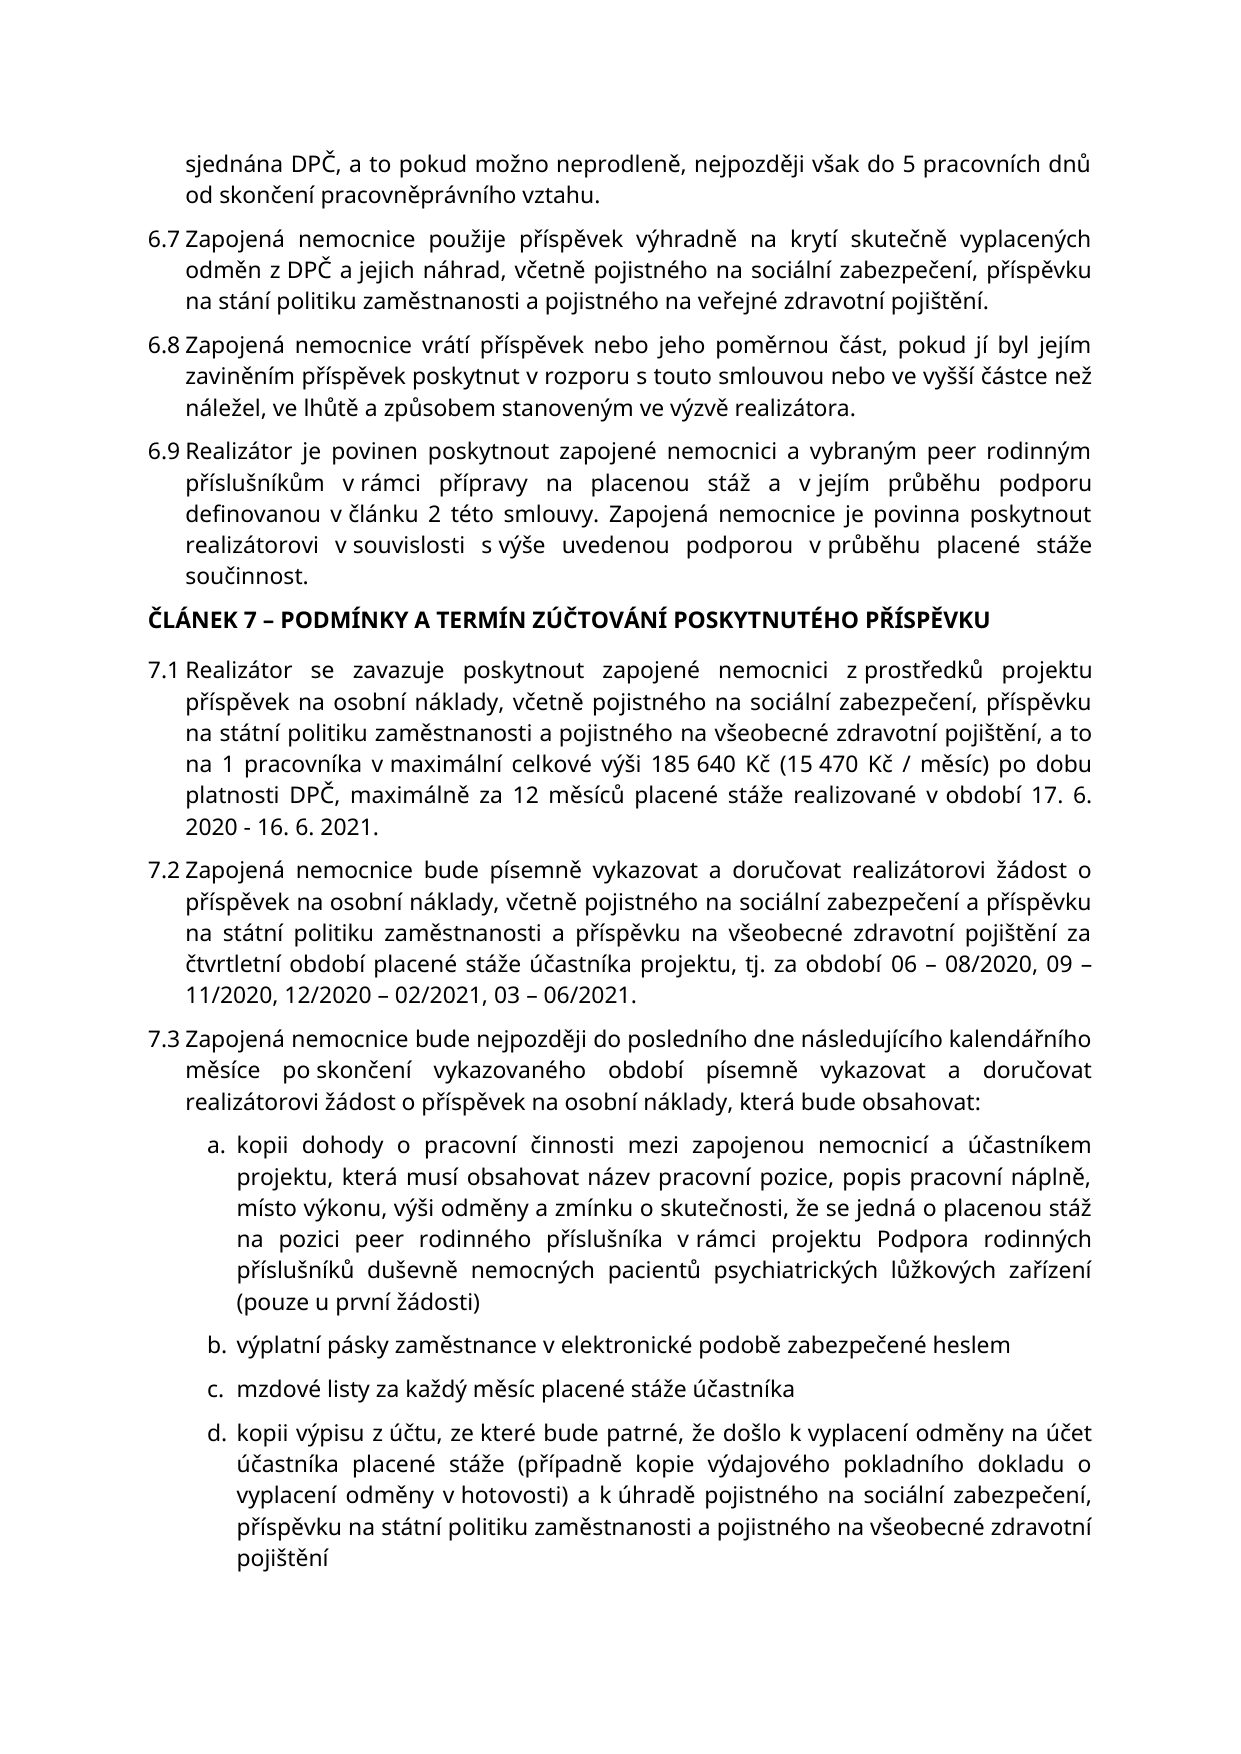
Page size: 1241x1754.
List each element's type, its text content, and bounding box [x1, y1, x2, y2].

list Zapojená nemocnice použije příspěvek výhradně na krytí skutečně vyplacených odměn z DPČ a jejich náhrad, včetně pojistného na sociální zabezpečení, příspěvku na stání politiku zaměstnanosti a pojistného na veřejné zdravotní pojištění. [148, 223, 1092, 316]
list kopii dohody o pracovní činnosti mezi zapojenou nemocnicí a účastníkem projektu, která musí obsahovat název pracovní pozice, popis pracovní náplně, místo výkonu, výši odměny a zmínku o skutečnosti, že se jedná o placenou stáž na pozici peer rodinného příslušníka v rámci projektu Podpora rodinných příslušníků duševně nemocných pacientů psychiatrických lůžkových zařízení (pouze u první žádosti) [207, 1129, 1092, 1317]
list výplatní pásky zaměstnance v elektronické podobě zabezpečené heslem [207, 1329, 1092, 1361]
list Realizátor je povinen poskytnout zapojené nemocnici a vybraným peer rodinným příslušníkům v rámci přípravy na placenou stáž a v jejím průběhu podporu definovanou v článku 2 této smlouvy. Zapojená nemocnice je povinna poskytnout realizátorovi v souvislosti s výše uvedenou podporou v průběhu placené stáže součinnost. [148, 435, 1092, 591]
text ČLÁNEK 7 – Podmínky a termín zúčtování poskytnutého příspěvku [148, 604, 1092, 635]
list Zapojená nemocnice bude písemně vykazovat a doručovat realizátorovi žádost o příspěvek na osobní náklady, včetně pojistného na sociální zabezpečení a příspěvku na státní politiku zaměstnanosti a příspěvku na všeobecné zdravotní pojištění za čtvrtletní období placené stáže účastníka projektu, tj. za období 06 – 08/2020, 09 – 11/2020, 12/2020 – 02/2021, 03 – 06/2021. [148, 854, 1092, 1011]
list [148, 148, 1092, 210]
list mzdové listy za každý měsíc placené stáže účastníka [207, 1373, 1092, 1404]
list Zapojená nemocnice bude nejpozději do posledního dne následujícího kalendářního měsíce po skončení vykazovaného období písemně vykazovat a doručovat realizátorovi žádost o příspěvek na osobní náklady, která bude obsahovat: [148, 1023, 1092, 1117]
list kopii výpisu z účtu, ze které bude patrné, že došlo k vyplacení odměny na účet účastníka placené stáže (případně kopie výdajového pokladního dokladu o vyplacení odměny v hotovosti) a k úhradě pojistného na sociální zabezpečení, příspěvku na státní politiku zaměstnanosti a pojistného na všeobecné zdravotní pojištění [207, 1417, 1092, 1573]
list Zapojená nemocnice vrátí příspěvek nebo jeho poměrnou část, pokud jí byl jejím zaviněním příspěvek poskytnut v rozporu s touto smlouvou nebo ve vyšší částce než náležel, ve lhůtě a způsobem stanoveným ve výzvě realizátora. [148, 329, 1092, 423]
list Realizátor se zavazuje poskytnout zapojené nemocnici z prostředků projektu příspěvek na osobní náklady, včetně pojistného na sociální zabezpečení, příspěvku na státní politiku zaměstnanosti a pojistného na všeobecné zdravotní pojištění, a to na 1 pracovníka v maximální celkové výši 185 640 Kč (15 470 Kč / měsíc) po dobu platnosti DPČ, maximálně za 12 měsíců placené stáže realizované v období 17. 6. 2020 - 16. 6. 2021. [148, 654, 1092, 842]
